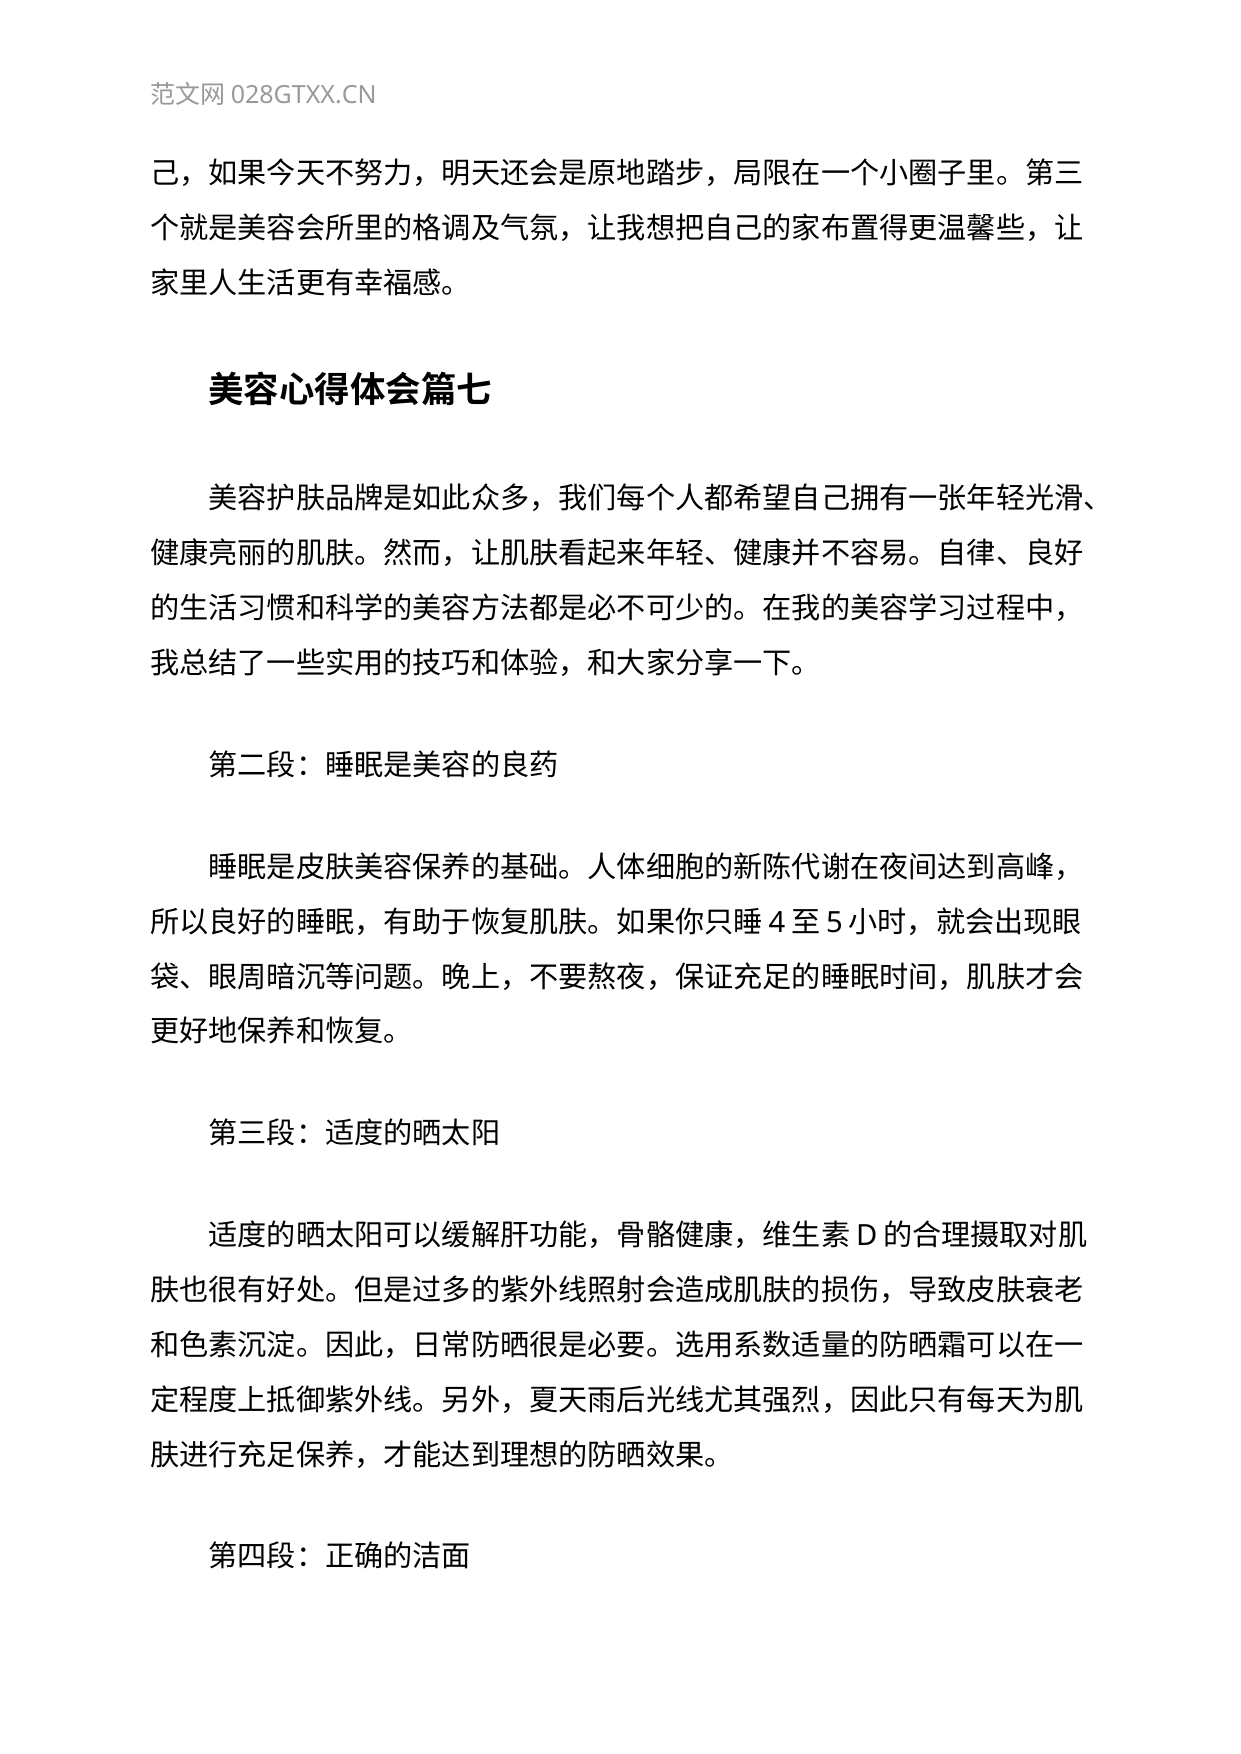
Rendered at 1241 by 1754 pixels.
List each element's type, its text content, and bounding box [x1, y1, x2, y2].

text 第二段：睡眠是美容的良药 [150, 741, 1090, 784]
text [150, 150, 1090, 302]
text 美容心得体会篇七 [150, 362, 1090, 413]
text 第三段：适度的晒太阳 [150, 1110, 1090, 1152]
text 第四段：正确的洁面 [150, 1533, 1090, 1575]
text 睡眠是皮肤美容保养的基础。人体细胞的新陈代谢在夜间达到高峰，所以良好的睡眠，有助于恢复肌肤。如果你只睡4至5小时，就会出现眼袋、眼周暗沉等问题。晚上，不要熬夜，保证充足的睡眠时间，肌肤才会更好地保养和恢复。 [150, 843, 1090, 1050]
text 适度的晒太阳可以缓解肝功能，骨骼健康，维生素D的合理摄取对肌肤也很有好处。但是过多的紫外线照射会造成肌肤的损伤，导致皮肤衰老和色素沉淀。因此，日常防晒很是必要。选用系数适量的防晒霜可以在一定程度上抵御紫外线。另外，夏天雨后光线尤其强烈，因此只有每天为肌肤进行充足保养，才能达到理想的防晒效果。 [150, 1212, 1090, 1473]
text 美容护肤品牌是如此众多，我们每个人都希望自己拥有一张年轻光滑、健康亮丽的肌肤。然而，让肌肤看起来年轻、健康并不容易。自律、良好的生活习惯和科学的美容方法都是必不可少的。在我的美容学习过程中，我总结了一些实用的技巧和体验，和大家分享一下。 [150, 475, 1090, 682]
